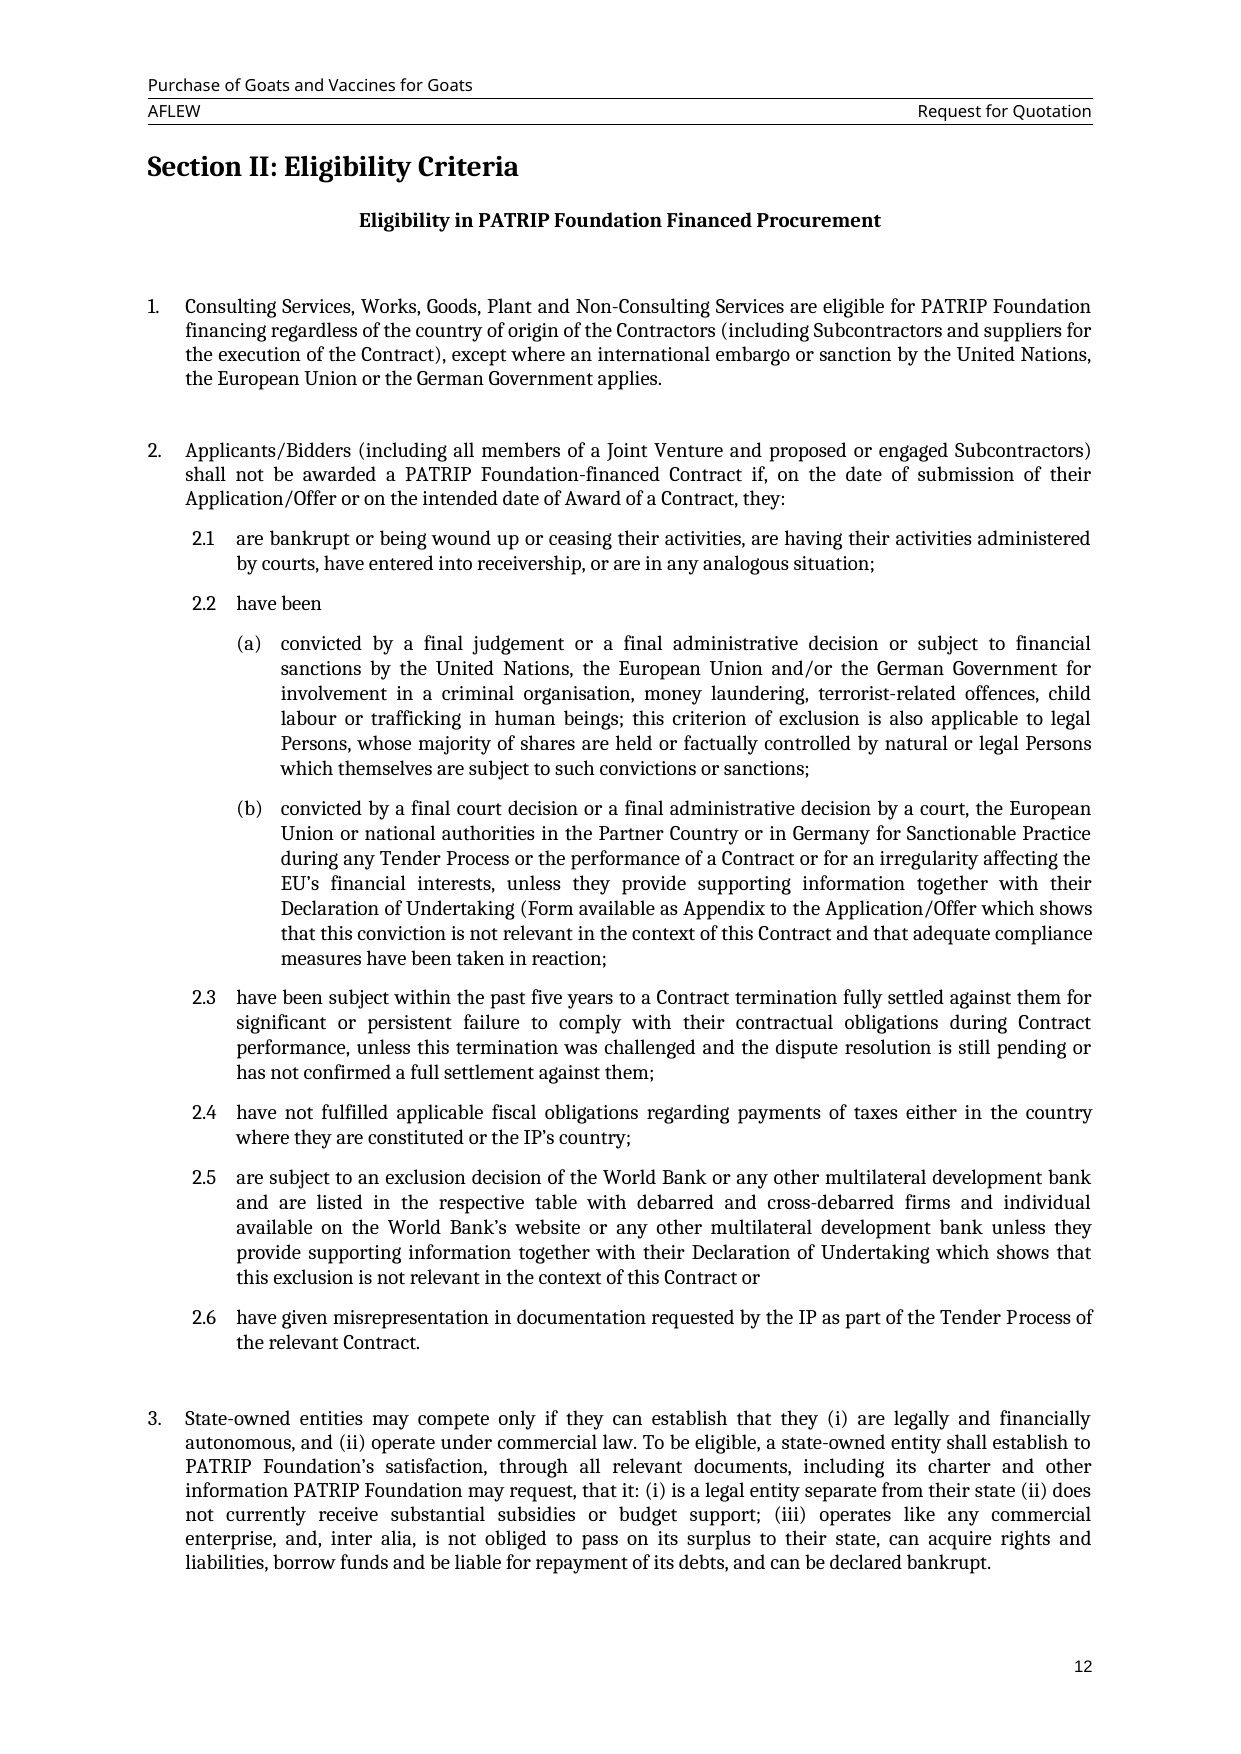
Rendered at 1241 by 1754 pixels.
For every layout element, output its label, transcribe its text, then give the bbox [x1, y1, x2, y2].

list Applicants/Bidders (including all members of a Joint Venture and proposed or engaged Subcontractors) shall not be awarded a PATRIP Foundation-financed Contract if, on the date of submission of their Application/Offer or on the intended date of Award of a Contract, they: [148, 439, 1093, 511]
text 2.6 have given misrepresentation in documentation requested by the IP as part of the Tender Process of the relevant Contract. [192, 1304, 1093, 1354]
text 2.3 have been subject within the past five years to a Contract termination fully settled against them for significant or persistent failure to comply with their contractual obligations during Contract performance, unless this termination was challenged and the dispute resolution is still pending or has not confirmed a full settlement against them; [192, 985, 1093, 1085]
list State-owned entities may compete only if they can establish that they (i) are legally and financially autonomous, and (ii) operate under commercial law. To be eligible, a state-owned entity shall establish to PATRIP Foundation’s satisfaction, through all relevant documents, including its charter and other information PATRIP Foundation may request, that it: (i) is a legal entity separate from their state (ii) does not currently receive substantial subsidies or budget support; (iii) operates like any commercial enterprise, and, inter alia, is not obliged to pass on its surplus to their state, can acquire rights and liabilities, borrow funds and be liable for repayment of its debts, and can be declared bankrupt. [148, 1407, 1093, 1574]
list Consulting Services, Works, Goods, Plant and Non-Consulting Services are eligible for PATRIP Foundation financing regardless of the country of origin of the Contractors (including Subcontractors and suppliers for the execution of the Contract), except where an international embargo or sanction by the United Nations, the European Union or the German Government applies. [148, 294, 1093, 390]
text 2.4 have not fulfilled applicable fiscal obligations regarding payments of taxes either in the country where they are constituted or the IP’s country; [192, 1100, 1093, 1150]
text 2.5 are subject to an exclusion decision of the World Bank or any other multilateral development bank and are listed in the respective table with debarred and cross-debarred firms and individual available on the World Bank’s website or any other multilateral development bank unless they provide supporting information together with their Declaration of Undertaking which shows that this exclusion is not relevant in the context of this Contract or [192, 1164, 1093, 1289]
subtitle Section II: Eligibility Criteria [148, 150, 1093, 184]
text 2.2 have been [192, 591, 1093, 616]
text Eligibility in PATRIP Foundation Financed Procurement [148, 209, 1093, 233]
text (b) convicted by a final court decision or a final administrative decision by a court, the European Union or national authorities in the Partner Country or in Germany for Sanctionable Practice during any Tender Process or the performance of a Contract or for an irregularity affecting the EU’s financial interests, unless they provide supporting information together with their Declaration of Undertaking (Form available as Appendix to the Application/Offer which shows that this conviction is not relevant in the context of this Contract and that adequate compliance measures have been taken in reaction; [236, 795, 1093, 970]
text 2.1 are bankrupt or being wound up or ceasing their activities, are having their activities administered by courts, have entered into receivership, or are in any analogous situation; [192, 526, 1093, 576]
text (a) convicted by a final judgement or a final administrative decision or subject to financial sanctions by the United Nations, the European Union and/or the German Government for involvement in a criminal organisation, money laundering, terrorist-related offences, child labour or trafficking in human beings; this criterion of exclusion is also applicable to legal Persons, whose majority of shares are held or factually controlled by natural or legal Persons which themselves are subject to such convictions or sanctions; [236, 630, 1093, 780]
